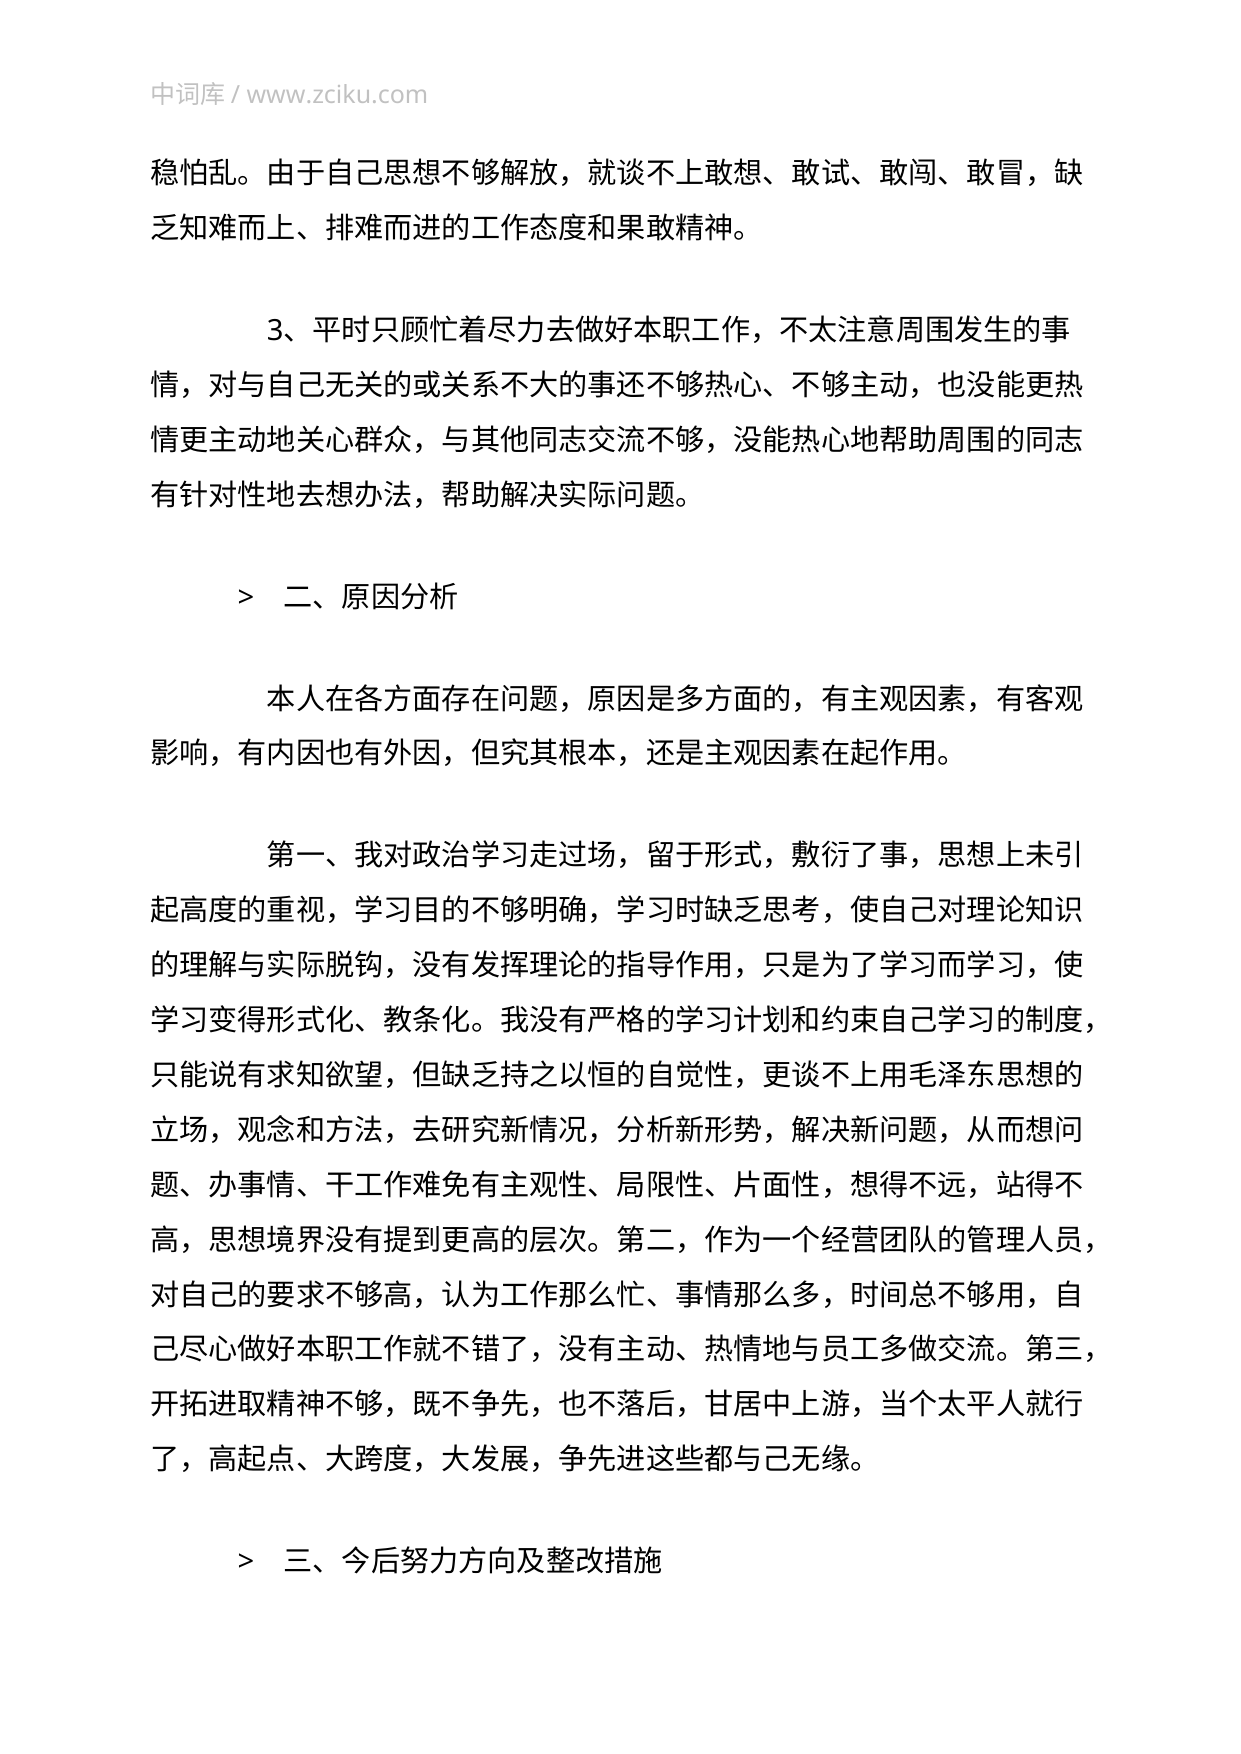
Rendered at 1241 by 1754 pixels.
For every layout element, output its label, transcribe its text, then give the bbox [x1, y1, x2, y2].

text 本人在各方面存在问题，原因是多方面的，有主观因素，有客观影响，有内因也有外因，但究其根本，还是主观因素在起作用。 [150, 675, 1090, 772]
text > 三、今后努力方向及整改措施 [150, 1537, 1090, 1580]
text 第一、我对政治学习走过场，留于形式，敷衍了事，思想上未引起高度的重视，学习目的不够明确，学习时缺乏思考，使自己对理论知识的理解与实际脱钩，没有发挥理论的指导作用，只是为了学习而学习，使学习变得形式化、教条化。我没有严格的学习计划和约束自己学习的制度，只能说有求知欲望，但缺乏持之以恒的自觉性，更谈不上用毛泽东思想的立场，观念和方法，去研究新情况，分析新形势，解决新问题，从而想问题、办事情、干工作难免有主观性、局限性、片面性，想得不远，站得不高，思想境界没有提到更高的层次。第二，作为一个经营团队的管理人员，对自己的要求不够高，认为工作那么忙、事情那么多，时间总不够用，自己尽心做好本职工作就不错了，没有主动、热情地与员工多做交流。第三，开拓进取精神不够，既不争先，也不落后，甘居中上游，当个太平人就行了，高起点、大跨度，大发展，争先进这些都与己无缘。 [150, 832, 1090, 1478]
text > 二、原因分析 [150, 573, 1090, 616]
text 3、平时只顾忙着尽力去做好本职工作，不太注意周围发生的事情，对与自己无关的或关系不大的事还不够热心、不够主动，也没能更热情更主动地关心群众，与其他同志交流不够，没能热心地帮助周围的同志有针对性地去想办法，帮助解决实际问题。 [150, 307, 1090, 514]
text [150, 150, 1090, 247]
